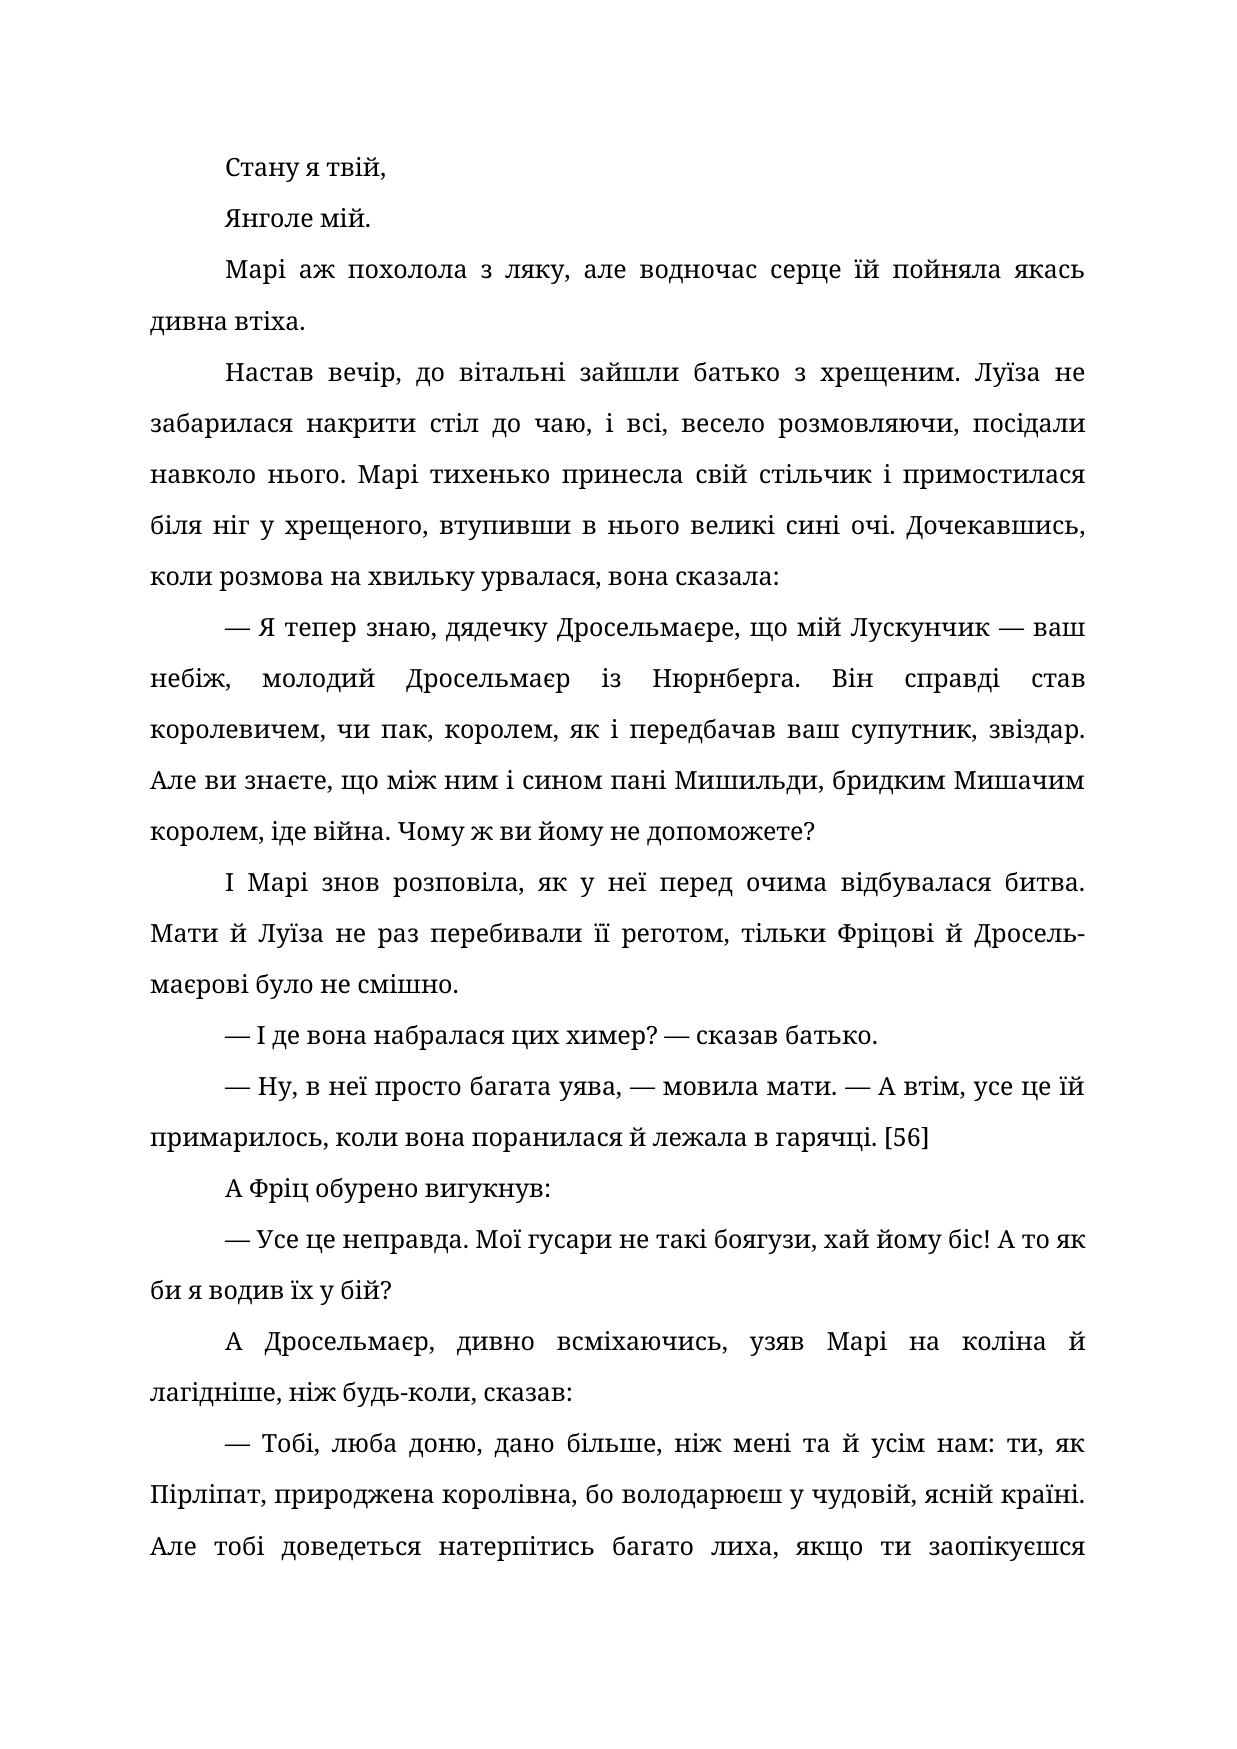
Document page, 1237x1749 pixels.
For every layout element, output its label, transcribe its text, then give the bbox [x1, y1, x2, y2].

text А Дросельмаєр, дивно всміхаючись, узяв Марі на коліна й лагідніше, ніж будь-коли, сказав: [150, 1324, 1086, 1409]
text — Я тепер знаю, дядечку Дросельмаєре, що мій Лускунчик — ваш небіж, молодий Дросельмаєр із Нюрнберга. Він справді став королевичем, чи пак, королем, як і передбачав ваш супутник, звіздар. Але ви знаєте, що між ним і сином пані Мишильди, бридким Мишачим королем, іде війна. Чому ж ви йому не допоможете? [150, 609, 1086, 848]
text Марі аж похолола з ляку, але водночас серце їй пойняла якась дивна втіха. [150, 252, 1086, 337]
text Стану я твій, [150, 150, 1086, 184]
text — Ну, в неї просто багата уява, — мовила мати. — А втім, усе це їй примарилось, коли вона поранилася й лежала в гарячці. [56] [150, 1069, 1086, 1154]
text Янголе мій. [150, 201, 1086, 235]
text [150, 1426, 1086, 1562]
text — Усе це неправда. Мої гусари не такі боягузи, хай йому біс! А то як би я водив їх у бій? [150, 1222, 1086, 1307]
text Настав вечір, до вітальні зайшли батько з хрещеним. Луїза не забарилася накрити стіл до чаю, і всі, весело розмовляючи, посідали навколо нього. Марі тихенько принесла свій стільчик і примостилася біля ніг у хрещеного, втупивши в нього великі сині очі. Дочекавшись, коли розмова на хвильку урвалася, вона сказала: [150, 354, 1086, 592]
text А Фріц обурено вигукнув: [150, 1171, 1086, 1205]
text — І де вона набралася цих химер? — сказав батько. [150, 1018, 1086, 1052]
text І Марі знов розповіла, як у неї перед очима відбувалася битва. Мати й Луїза не раз перебивали її реготом, тільки Фріцові й Дросель-маєрові було не смішно. [150, 864, 1086, 1001]
